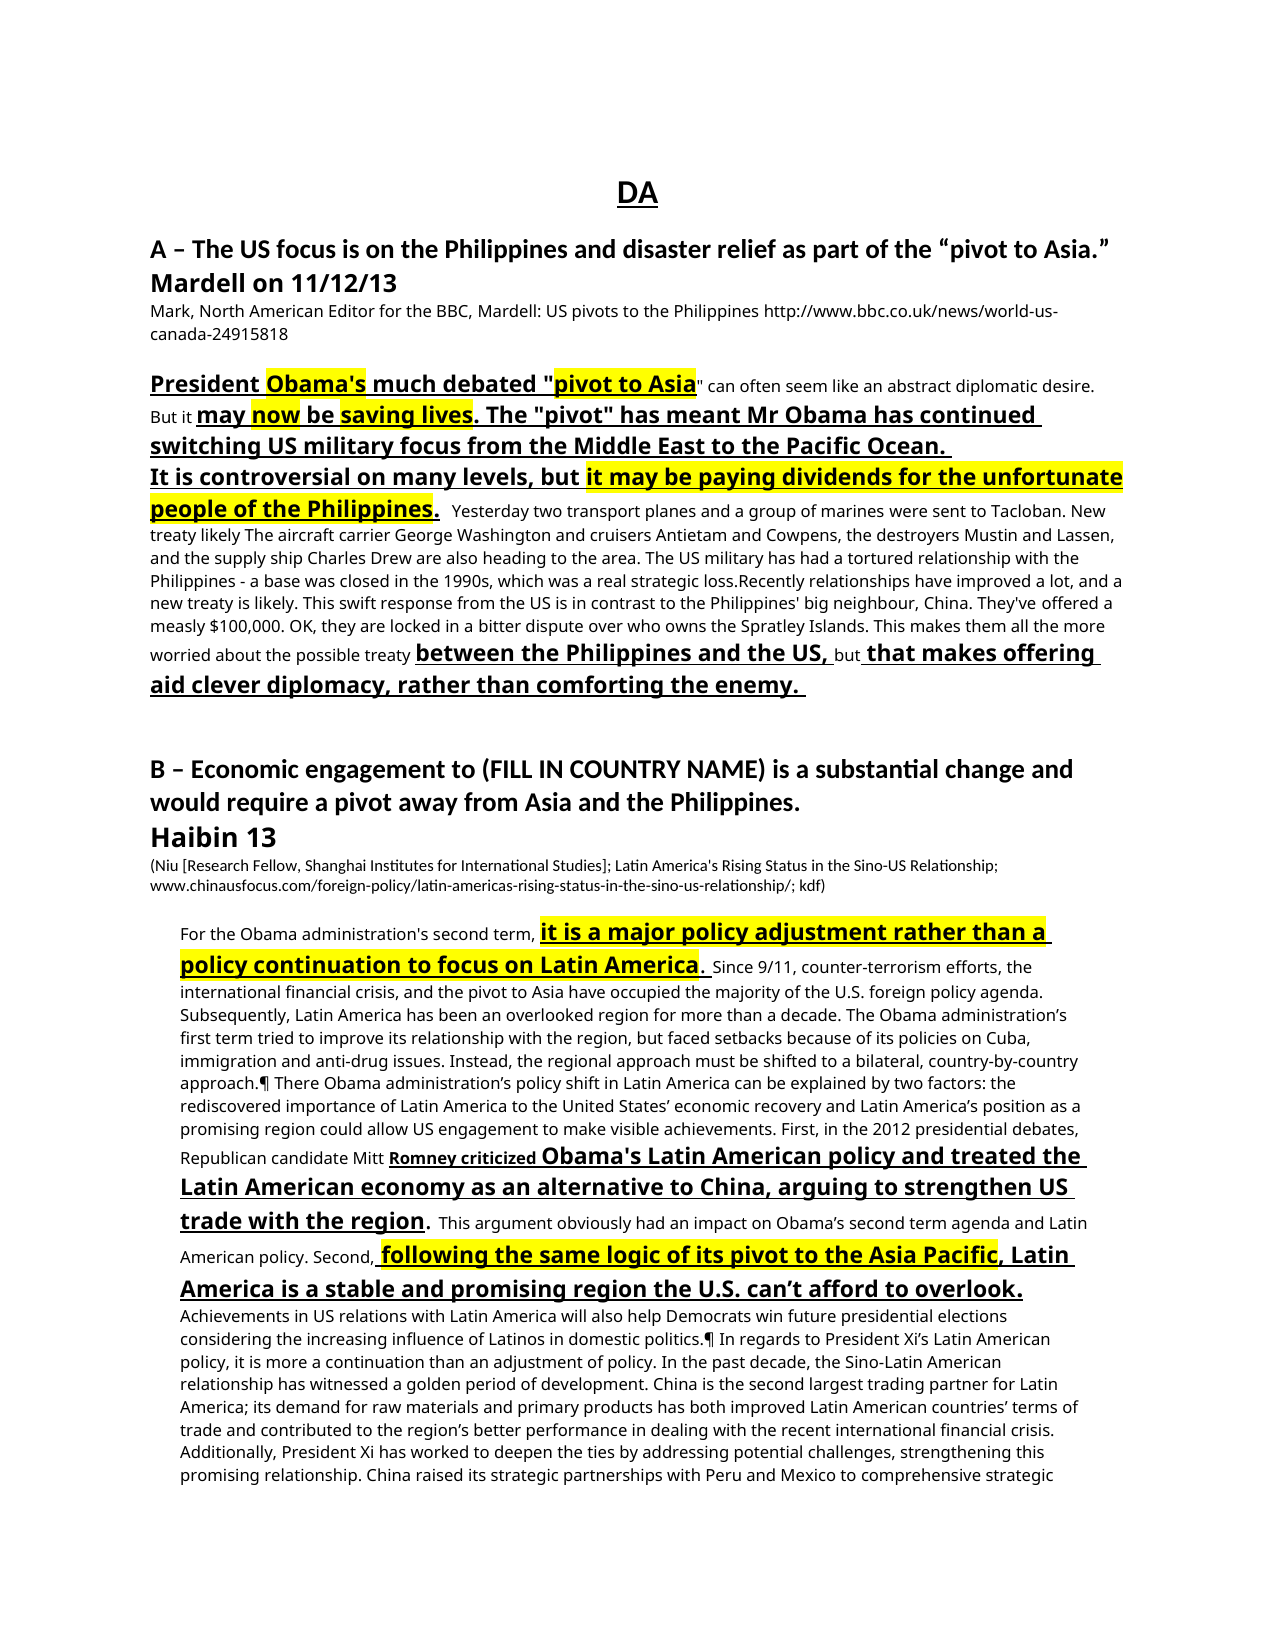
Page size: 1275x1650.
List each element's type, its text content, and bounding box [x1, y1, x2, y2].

text Mardell on 11/12/13 [150, 265, 1095, 299]
text Haibin 13 [150, 818, 1125, 855]
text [180, 916, 1095, 1486]
text It is controversial on many levels, but it may be paying dividends for the unfortunate people of the Philippines. Yesterday two transport planes and a group of marines were sent to Tacloban. New treaty likely The aircraft carrier George Washington and cruisers Antietam and Cowpens, the destroyers Mustin and Lassen, and the supply ship Charles Drew are also heading to the area. The US military has had a tortured relationship with the Philippines - a base was closed in the 1990s, which was a real strategic loss.Recently relationships have improved a lot, and a new treaty is likely. This swift response from the US is in contrast to the Philippines' big neighbour, China. They've offered a measly $100,000. OK, they are locked in a bitter dispute over who owns the Spratley Islands. This makes them all the more worried about the possible treaty between the Philippines and the US, but that makes offering aid clever diplomacy, rather than comforting the enemy. [150, 461, 1125, 700]
text Mark, North American Editor for the BBC, Mardell: US pivots to the Philippines http://www.bbc.co.uk/news/world-us-canada-24915818 [150, 299, 1095, 345]
text A – The US focus is on the Philippines and disaster relief as part of the “pivot to Asia.” [150, 232, 1125, 265]
text B – Economic engagement to (FILL IN COUNTRY NAME) is a substantial change and would require a pivot away from Asia and the Philippines. [150, 752, 1125, 818]
subtitle DA [150, 171, 1125, 212]
text President Obama's much debated "pivot to Asia" can often seem like an abstract diplomatic desire. But it may now be saving lives. The "pivot" has meant Mr Obama has continued switching US military focus from the Middle East to the Pacific Ocean. [150, 368, 1125, 461]
text (Niu [Research Fellow, Shanghai Institutes for International Studies]; Latin America's Rising Status in the Sino-US Relationship; www.chinausfocus.com/foreign-policy/latin-americas-rising-status-in-the-sino-us-relationship/; kdf) [150, 855, 1125, 896]
